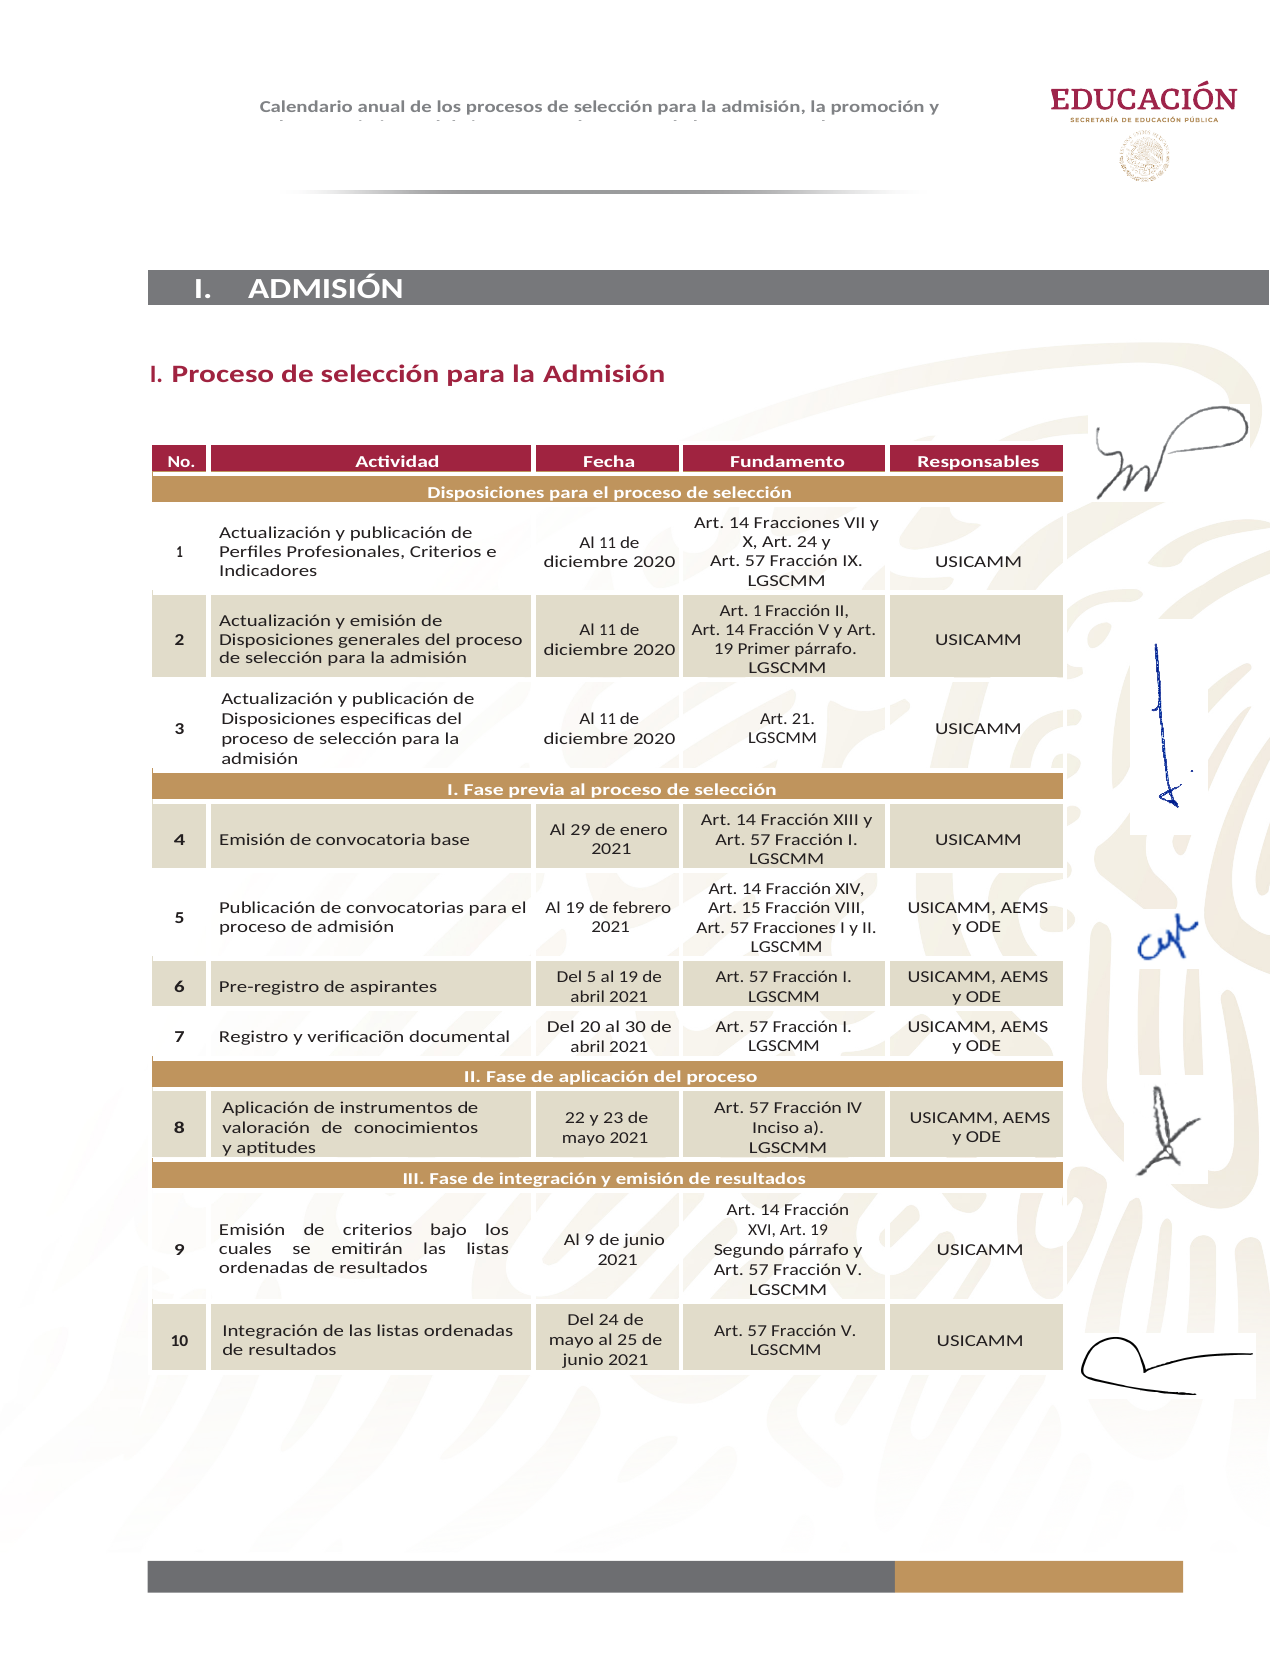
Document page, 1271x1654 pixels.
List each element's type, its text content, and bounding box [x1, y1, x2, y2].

table_cell 3 [152, 679, 206, 768]
table_cell USICAMM [890, 1304, 1063, 1370]
table_cell USICAMM [890, 804, 1063, 868]
table_cell 6 [152, 957, 206, 1006]
table_cell Art. 21. LGSCMM [683, 682, 885, 768]
table_cell Art. 14 Fracción XIV, Art. 15 Fracción VIII, Art. 57 Fracciones I y II. LGSCMM [683, 873, 885, 956]
table_cell Del 24 de mayo al 25 de junio 2021 [536, 1304, 679, 1370]
table_cell USICAMM, AEMS y ODE [890, 1011, 1063, 1056]
table_cell Emisión de criterios bajo los cuales se emitirán las listas ordenadas de resultados [211, 1193, 531, 1299]
table_cell III. Fase de integración y emisión de resultados [152, 1159, 1063, 1188]
table_cell USICAMM [890, 1193, 1063, 1299]
table_cell Al 9 de junio 2021 [536, 1193, 679, 1299]
table_header Fundamento [683, 445, 885, 471]
table_cell I. Fase previa al proceso de selección [152, 769, 1063, 799]
table_cell Al 19 de febrero 2021 [536, 873, 679, 956]
table_cell Art. 14 Fracción XIII y Art. 57 Fracción I. LGSCMM [683, 804, 885, 868]
table_cell Del 5 al 19 de abril 2021 [536, 961, 679, 1006]
table_cell 4 [152, 800, 206, 868]
table_cell USICAMM [890, 595, 1063, 677]
table_header Responsables [890, 445, 1063, 471]
table_cell Actualización y emisión de Disposiciones generales del proceso de selección para la admisión [211, 595, 531, 677]
table_cell Al 11 de diciembre 2020 [536, 507, 679, 590]
table_cell USICAMM [890, 507, 1063, 590]
table_cell 9 [152, 1189, 206, 1299]
table_cell USICAMM, AEMS y ODE [890, 1091, 1063, 1157]
table_cell 10 [152, 1300, 206, 1370]
table_cell Al 11 de diciembre 2020 [536, 595, 679, 677]
table_cell Actualización y publicación de Disposiciones especificas del proceso de selección para la admisión [211, 682, 531, 768]
picture [0, 338, 1270, 1555]
table_cell Al 29 de enero 2021 [536, 804, 679, 868]
table_cell Art. 57 Fracción I. LGSCMM [683, 1011, 885, 1056]
table_cell Del 20 al 30 de abril 2021 [536, 1011, 679, 1056]
table_cell 5 [152, 869, 206, 956]
table_header Fecha [536, 445, 679, 471]
table_cell Aplicación de instrumentos de valoración de conocimientos y aptitudes [211, 1091, 531, 1157]
table_cell 8 [152, 1088, 206, 1157]
table_cell II. Fase de aplicación del proceso [152, 1057, 1063, 1087]
table_cell Art. 57 Fracción I. LGSCMM [683, 961, 885, 1006]
table_cell Art. 1 Fracción II, Art. 14 Fracción V y Art. 19 Primer párrafo. LGSCMM [683, 595, 885, 677]
table_header No. [152, 445, 206, 471]
table_cell Art. 14 Fracción XVI, Art. 19 Segundo párrafo y Art. 57 Fracción V. LGSCMM [683, 1193, 885, 1299]
picture [1119, 130, 1170, 182]
table_cell Art. 57 Fracción V. LGSCMM [683, 1304, 885, 1370]
table_cell Emisión de convocatoria base [211, 804, 531, 868]
table_cell Art. 57 Fracción IV Inciso a). LGSCMM [683, 1091, 885, 1157]
picture [280, 190, 927, 194]
table_cell 2 [152, 591, 206, 677]
table_cell Al 11 de diciembre 2020 [536, 682, 679, 768]
table_cell Publicación de convocatorias para el proceso de admisión [211, 873, 531, 956]
table_cell 22 y 23 de mayo 2021 [536, 1091, 679, 1157]
table_cell Integración de las listas ordenadas de resultados [211, 1304, 531, 1370]
table_cell USICAMM [890, 682, 1063, 768]
table_cell Art. 14 Fracciones VII y X, Art. 24 y Art. 57 Fracción IX. LGSCMM [683, 507, 885, 590]
table_header Actividad [211, 445, 531, 471]
table_cell USICAMM, AEMS y ODE [890, 873, 1063, 956]
table_cell Disposiciones para el proceso de selección [152, 473, 1063, 502]
table_cell 1 [152, 503, 206, 590]
table_cell 7 [152, 1007, 206, 1056]
table_cell Actualización y publicación de Perfiles Profesionales, Criterios e Indicadores [211, 507, 531, 590]
table_cell USICAMM, AEMS y ODE [890, 961, 1063, 1006]
list Proceso de selección para la Admisión [149, 358, 1271, 389]
table_cell Pre-registro de aspirantes [211, 961, 531, 1006]
table_cell Registro y verificaciõn documental [211, 1011, 531, 1056]
